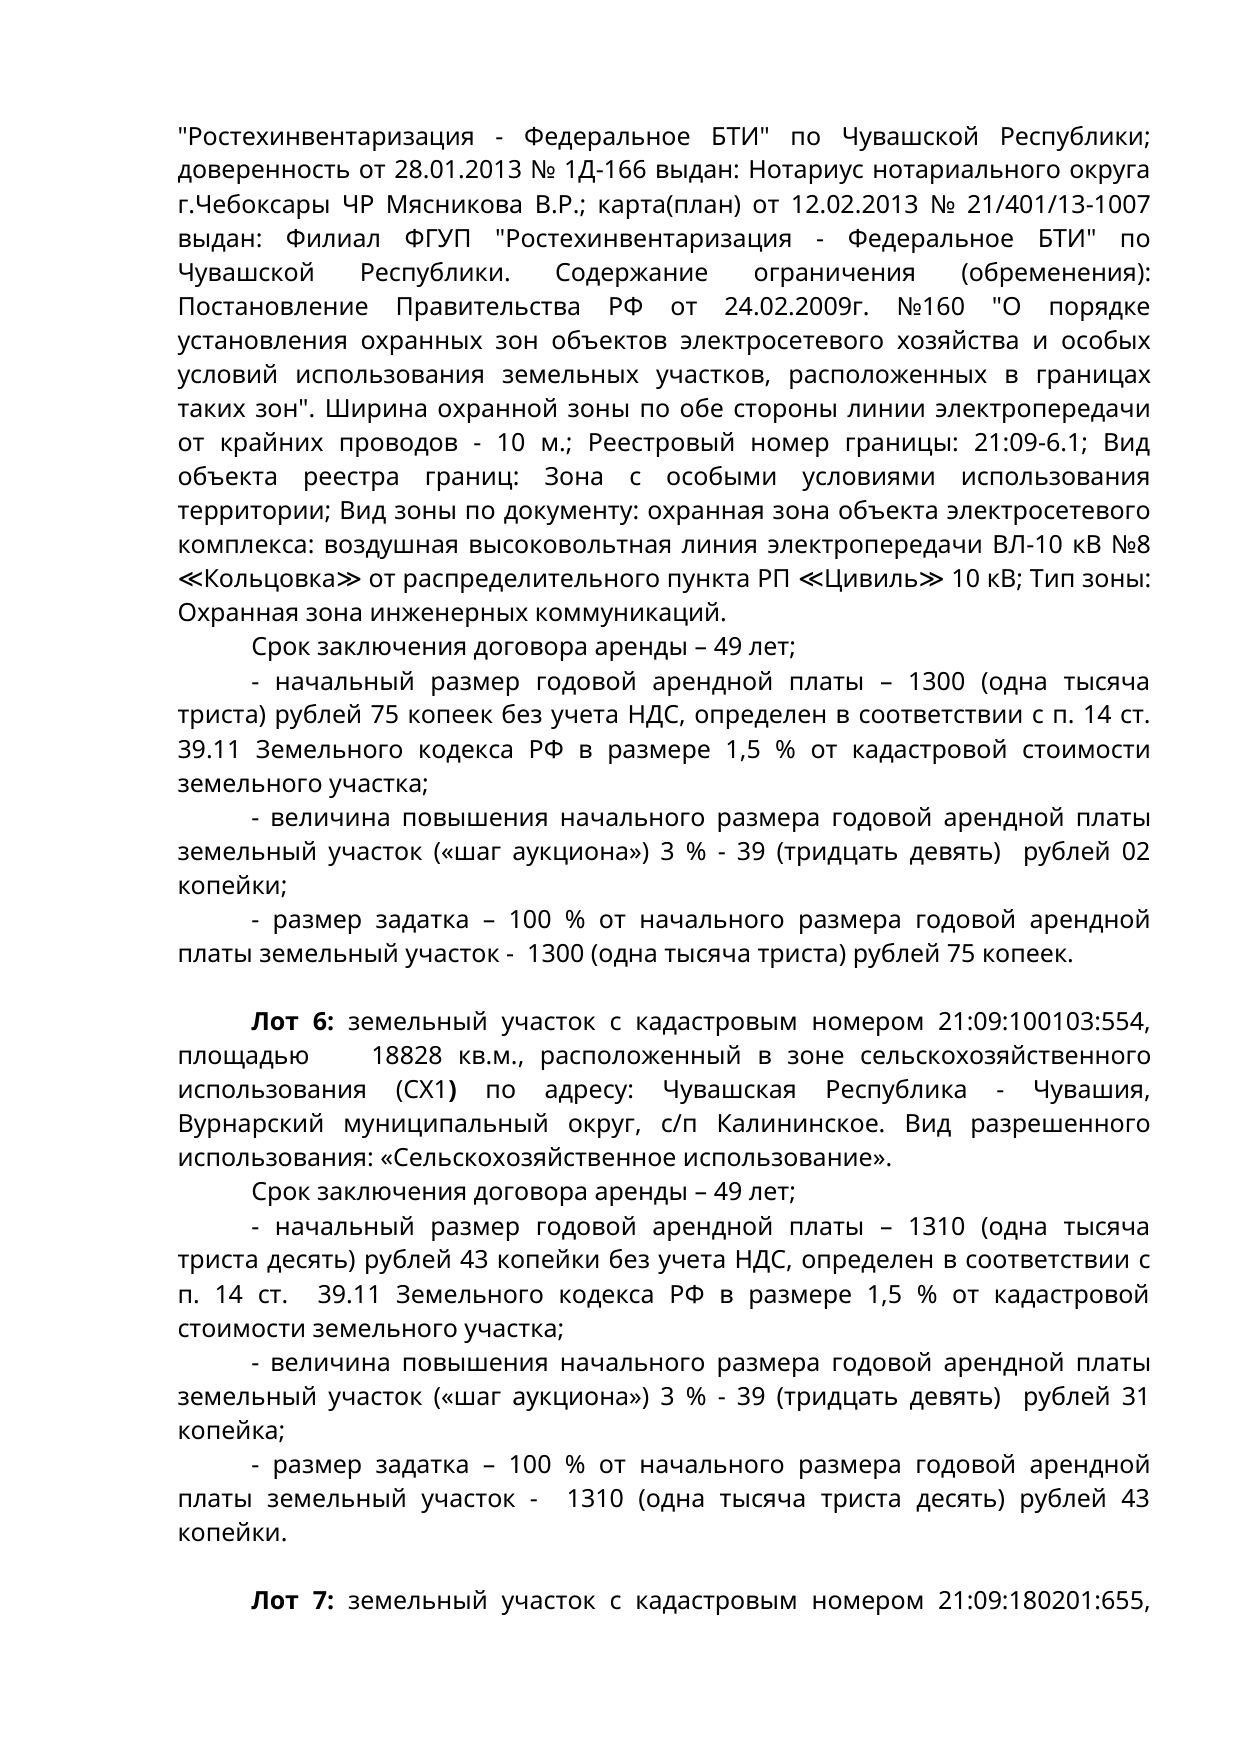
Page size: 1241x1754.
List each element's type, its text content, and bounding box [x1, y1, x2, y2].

text Срок заключения договора аренды – 49 лет; [177, 1174, 1152, 1208]
text - начальный размер годовой арендной платы – 1310 (одна тысяча триста десять) рублей 43 копейки без учета НДС, определен в соответствии с п. 14 ст. 39.11 Земельного кодекса РФ в размере 1,5 % от кадастровой стоимости земельного участка; [177, 1208, 1152, 1344]
text Срок заключения договора аренды – 49 лет; [177, 629, 1152, 663]
text - размер задатка – 100 % от начального размера годовой арендной платы земельный участок - 1310 (одна тысяча триста десять) рублей 43 копейки. [177, 1447, 1152, 1549]
text - величина повышения начального размера годовой арендной платы земельный участок («шаг аукциона») 3 % - 39 (тридцать девять) рублей 31 копейка; [177, 1344, 1152, 1447]
text - величина повышения начального размера годовой арендной платы земельный участок («шаг аукциона») 3 % - 39 (тридцать девять) рублей 02 копейки; [177, 799, 1152, 902]
text Лот 6: земельный участок с кадастровым номером 21:09:100103:554, площадью 18828 кв.м., расположенный в зоне сельскохозяйственного использования (СХ1) по адресу: Чувашская Республика - Чувашия, Вурнарский муниципальный округ, с/п Калининское. Вид разрешенного использования: «Сельскохозяйственное использование». [177, 1004, 1152, 1174]
text - размер задатка – 100 % от начального размера годовой арендной платы земельный участок - 1300 (одна тысяча триста) рублей 75 копеек. [177, 902, 1152, 970]
text - начальный размер годовой арендной платы – 1300 (одна тысяча триста) рублей 75 копеек без учета НДС, определен в соответствии с п. 14 ст. 39.11 Земельного кодекса РФ в размере 1,5 % от кадастровой стоимости земельного участка; [177, 663, 1152, 799]
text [177, 118, 1152, 629]
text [177, 1583, 1152, 1617]
